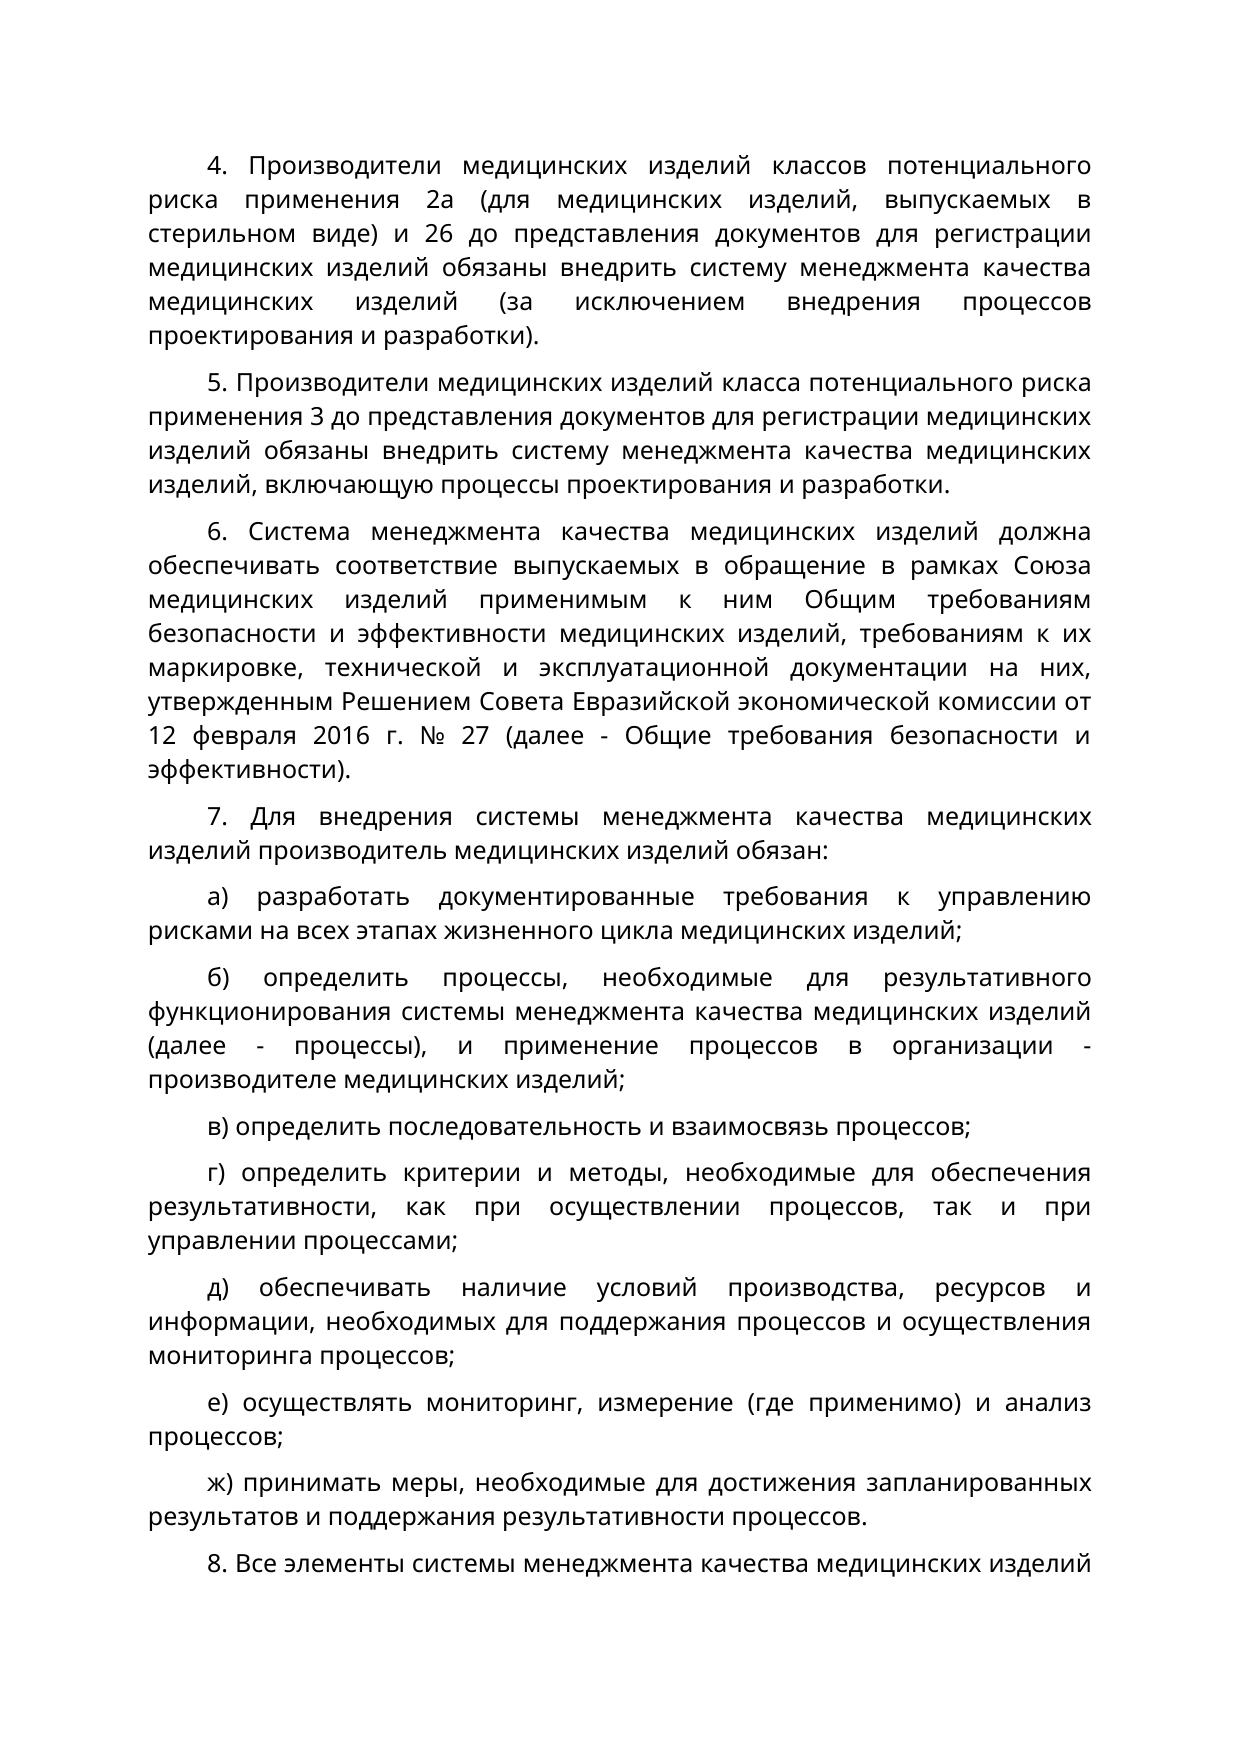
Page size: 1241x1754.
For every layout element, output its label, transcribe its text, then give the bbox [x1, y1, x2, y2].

text ж) принимать меры, необходимые для достижения запланированных результатов и поддержания результативности процессов. [148, 1465, 1092, 1533]
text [148, 1546, 1092, 1579]
text е) осуществлять мониторинг, измерение (где применимо) и анализ процессов; [148, 1384, 1092, 1452]
text г) определить критерии и методы, необходимые для обеспечения результативности, как при осуществлении процессов, так и при управлении процессами; [148, 1155, 1092, 1257]
text б) определить процессы, необходимые для результативного функционирования системы менеджмента качества медицинских изделий (далее - процессы), и применение процессов в организации - производителе медицинских изделий; [148, 959, 1092, 1096]
text в) определить последовательность и взаимосвязь процессов; [148, 1108, 1092, 1142]
text а) разработать документированные требования к управлению рисками на всех этапах жизненного цикла медицинских изделий; [148, 879, 1092, 947]
text 5. Производители медицинских изделий класса потенциального риска применения 3 до представления документов для регистрации медицинских изделий обязаны внедрить систему менеджмента качества медицинских изделий, включающую процессы проектирования и разработки. [148, 364, 1092, 501]
text 6. Система менеджмента качества медицинских изделий должна обеспечивать соответствие выпускаемых в обращение в рамках Союза медицинских изделий применимым к ним Общим требованиям безопасности и эффективности медицинских изделий, требованиям к их маркировке, технической и эксплуатационной документации на них, утвержденным Решением Совета Евразийской экономической комиссии от 12 февраля 2016 г. № 27 (далее - Общие требования безопасности и эффективности). [148, 513, 1092, 786]
text д) обеспечивать наличие условий производства, ресурсов и информации, необходимых для поддержания процессов и осуществления мониторинга процессов; [148, 1269, 1092, 1372]
text 7. Для внедрения системы менеджмента качества медицинских изделий производитель медицинских изделий обязан: [148, 798, 1092, 866]
text 4. Производители медицинских изделий классов потенциального риска применения 2а (для медицинских изделий, выпускаемых в стерильном виде) и 26 до представления документов для регистрации медицинских изделий обязаны внедрить систему менеджмента качества медицинских изделий (за исключением внедрения процессов проектирования и разработки). [148, 148, 1092, 352]
